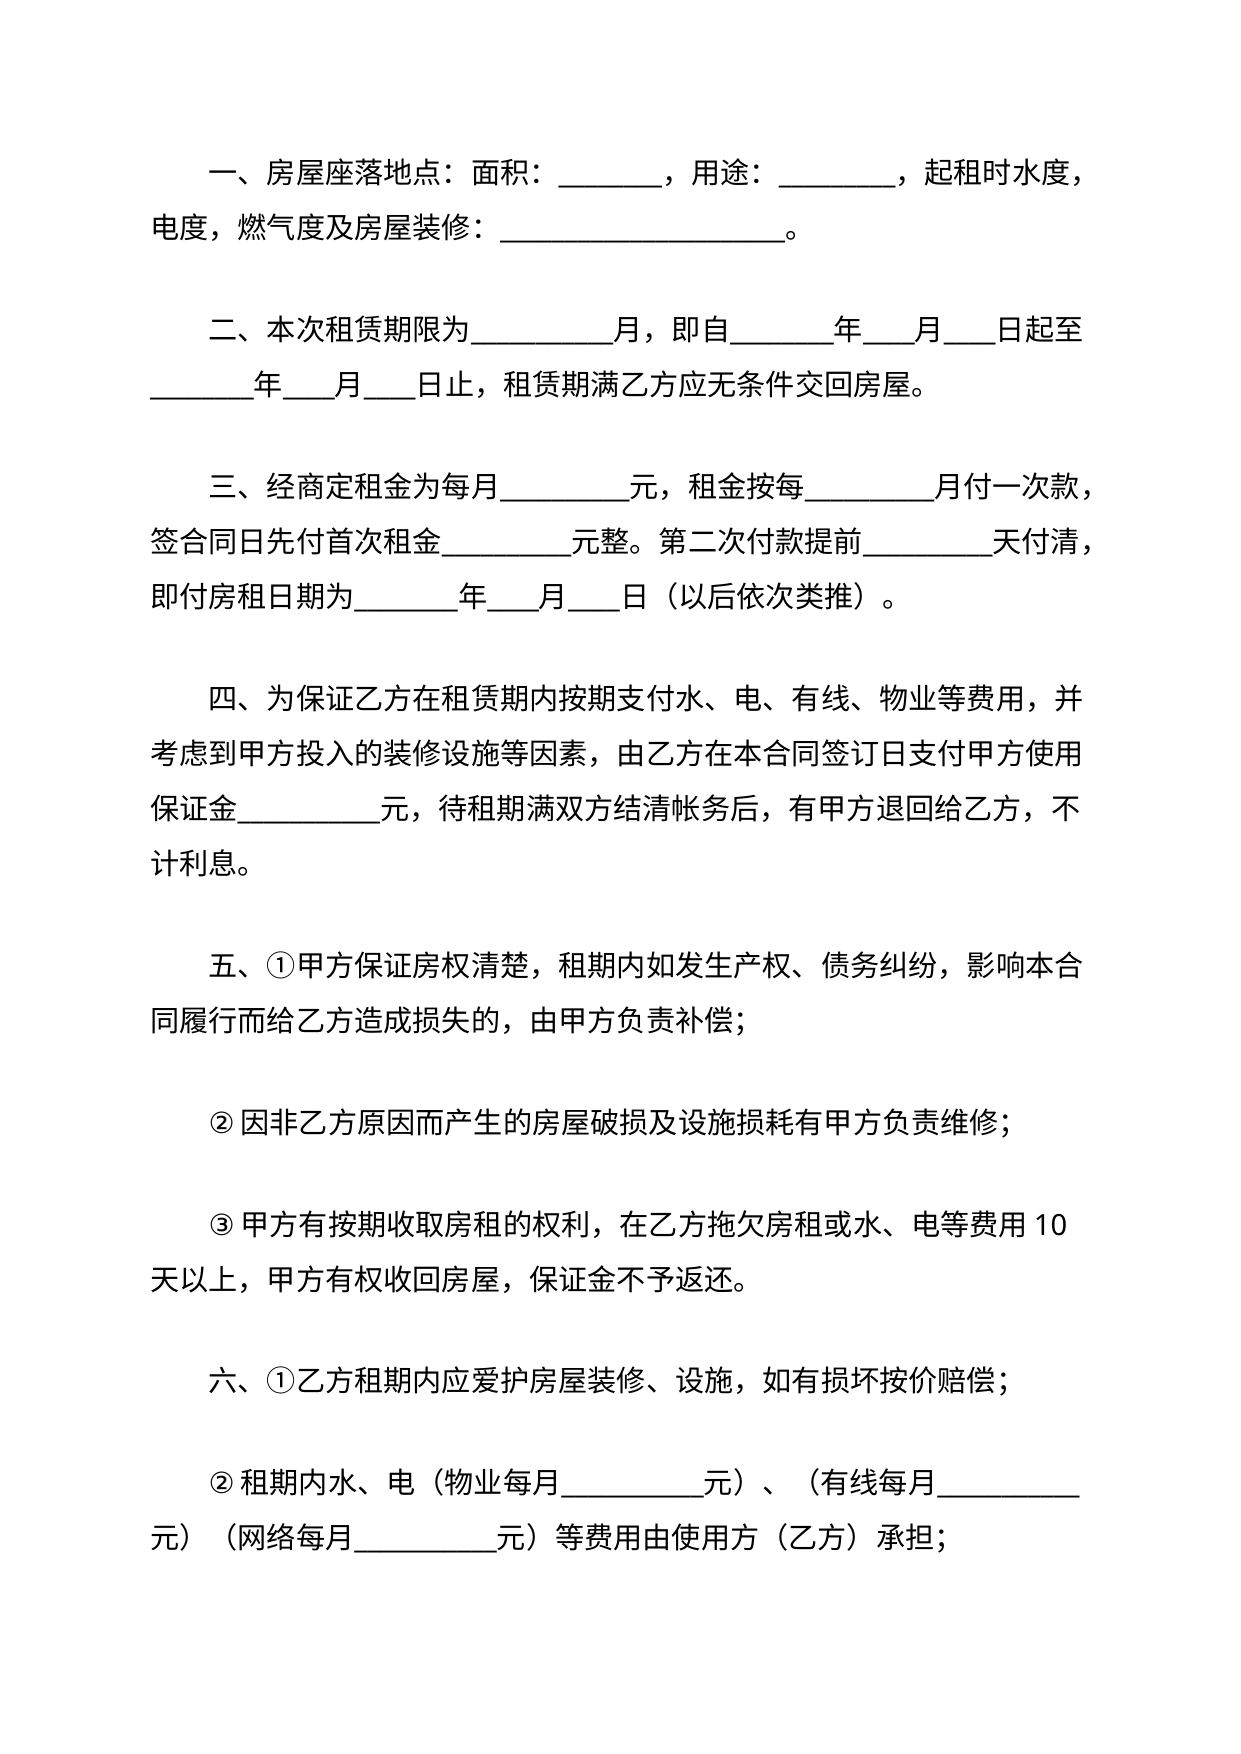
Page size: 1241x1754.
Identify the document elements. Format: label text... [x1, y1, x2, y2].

text 六、①乙方租期内应爱护房屋装修、设施，如有损坏按价赔偿； [150, 1358, 1090, 1400]
text 三、经商定租金为每月__________元，租金按每__________月付一次款，签合同日先付首次租金__________元整。第二次付款提前__________天付清，即付房租日期为________年____月____日（以后依次类推）。 [150, 464, 1090, 616]
text 五、①甲方保证房权清楚，租期内如发生产权、债务纠纷，影响本合同履行而给乙方造成损失的，由甲方负责补偿； [150, 942, 1090, 1040]
text ②因非乙方原因而产生的房屋破损及设施损耗有甲方负责维修； [150, 1099, 1090, 1142]
text ②租期内水、电（物业每月___________元）、（有线每月___________元）（网络每月___________元）等费用由使用方（乙方）承担； [150, 1460, 1090, 1557]
text 四、为保证乙方在租赁期内按期支付水、电、有线、物业等费用，并考虑到甲方投入的装修设施等因素，由乙方在本合同签订日支付甲方使用保证金___________元，待租期满双方结清帐务后，有甲方退回给乙方，不计利息。 [150, 676, 1090, 883]
text 一、房屋座落地点：面积：________，用途：_________，起租时水度，电度，燃气度及房屋装修：______________________。 [150, 150, 1090, 247]
text 二、本次租赁期限为___________月，即自________年____月____日起至________年____月____日止，租赁期满乙方应无条件交回房屋。 [150, 307, 1090, 404]
text ③甲方有按期收取房租的权利，在乙方拖欠房租或水、电等费用10天以上，甲方有权收回房屋，保证金不予返还。 [150, 1201, 1090, 1298]
